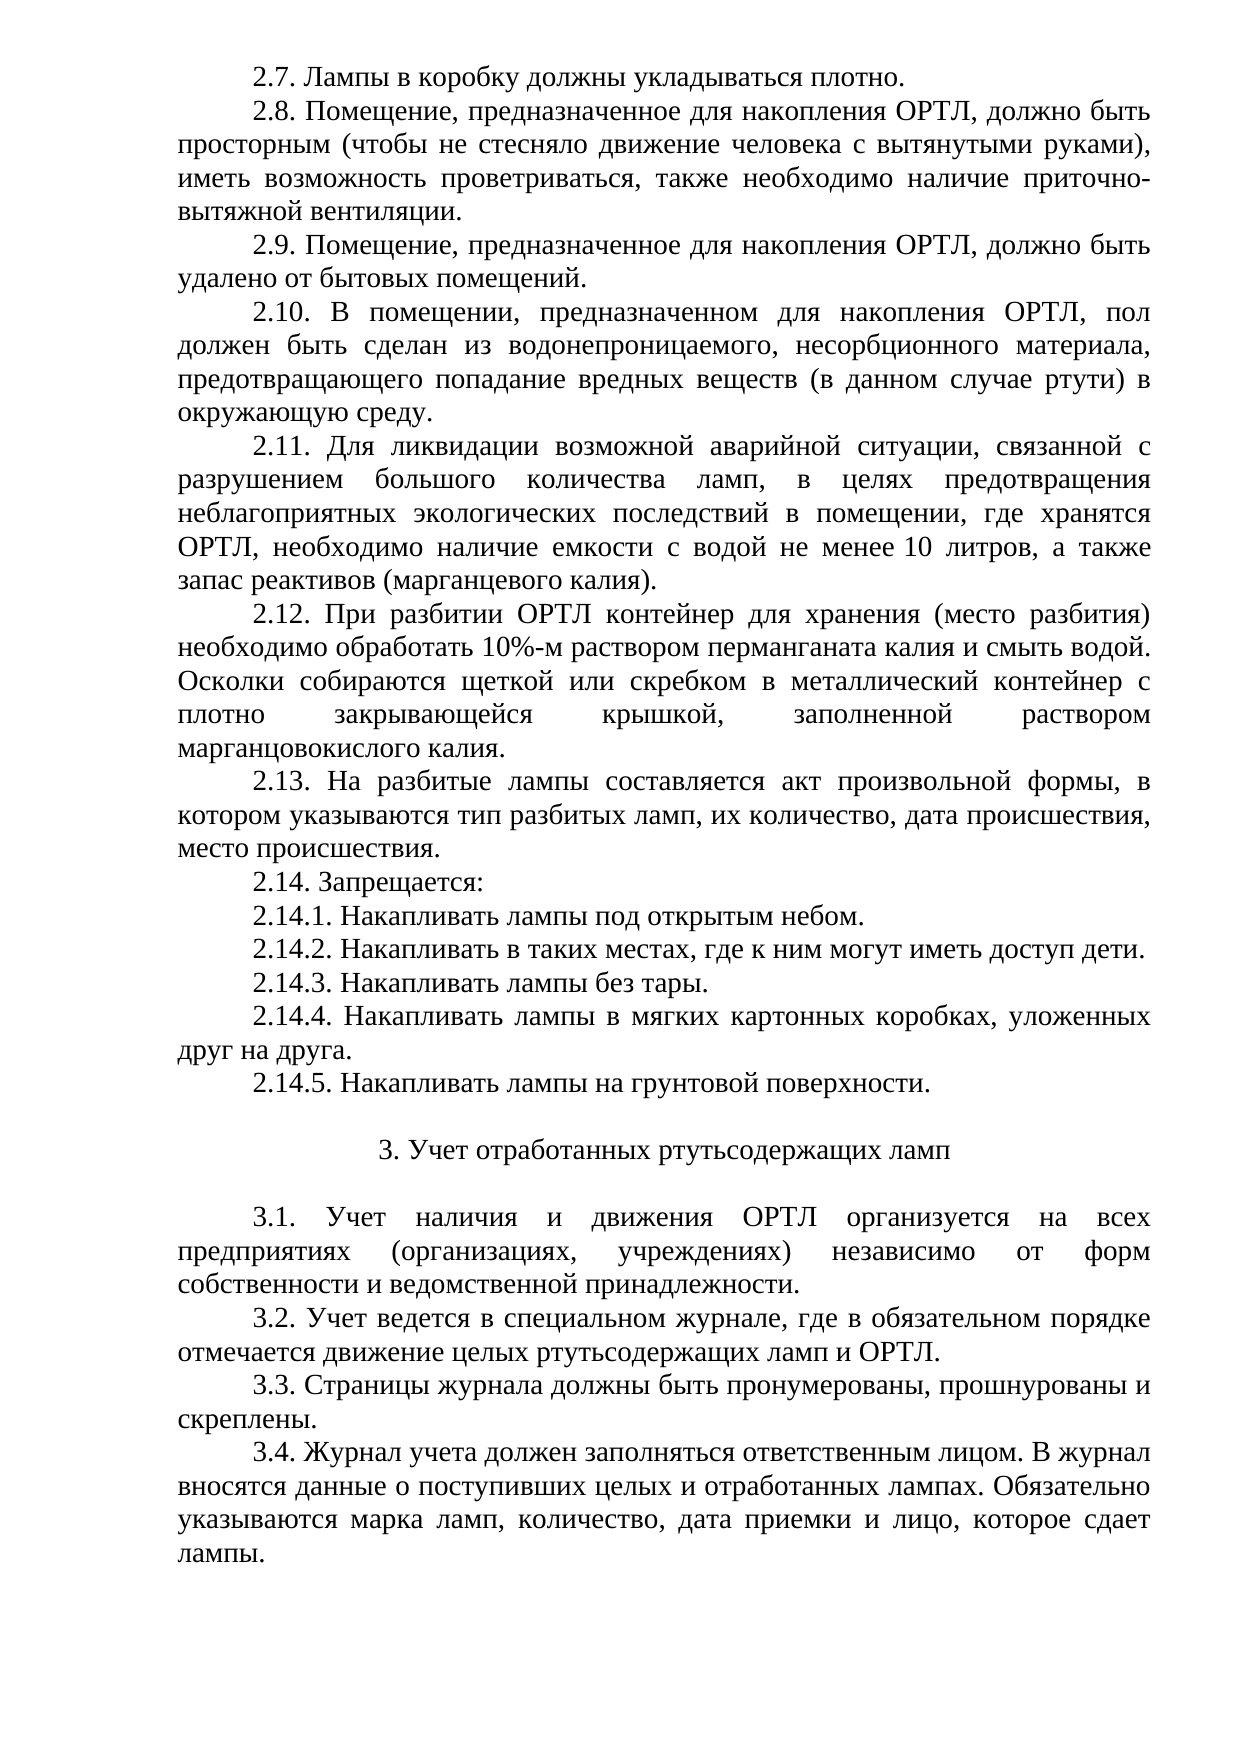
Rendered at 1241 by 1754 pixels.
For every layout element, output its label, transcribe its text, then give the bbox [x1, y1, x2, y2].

text 2.13. На разбитые лампы составляется акт произвольной формы, в котором указываются тип разбитых ламп, их количество, дата происшествия, место происшествия. [177, 763, 1152, 864]
text 2.14. Запрещается: [177, 864, 1152, 898]
text 2.14.1. Накапливать лампы под открытым небом. [177, 898, 1152, 931]
text 2.14.4. Накапливать лампы в мягких картонных коробках, уложенных друг на друга. [177, 998, 1152, 1065]
text 2.10. В помещении, предназначенном для накопления ОРТЛ, пол должен быть сделан из водонепроницаемого, несорбционного материала, предотвращающего попадание вредных веществ (в данном случае ртути) в окружающую среду. [177, 294, 1152, 428]
text 2.9. Помещение, предназначенное для накопления ОРТЛ, должно быть удалено от бытовых помещений. [177, 227, 1152, 294]
text 3. Учет отработанных ртутьсодержащих ламп [177, 1132, 1152, 1166]
text 3.1. Учет наличия и движения ОРТЛ организуется на всех предприятиях (организациях, учреждениях) независимо от форм собственности и ведомственной принадлежности. [177, 1199, 1152, 1300]
text 3.4. Журнал учета должен заполняться ответственным лицом. В журнал вносятся данные о поступивших целых и отработанных лампах. Обязательно указываются марка ламп, количество, дата приемки и лицо, которое сдает лампы. [177, 1434, 1152, 1568]
text 2.14.2. Накапливать в таких местах, где к ним могут иметь доступ дети. [177, 931, 1152, 965]
text 2.7. Лампы в коробку должны укладываться плотно. [177, 59, 1152, 93]
text 2.14.3. Накапливать лампы без тары. [177, 965, 1152, 998]
text 2.12. При разбитии ОРТЛ контейнер для хранения (место разбития) необходимо обработать 10%-м раствором перманганата калия и смыть водой. Осколки собираются щеткой или скребком в металлический контейнер с плотно закрывающейся крышкой, заполненной раствором марганцовокислого калия. [177, 596, 1152, 763]
text 2.8. Помещение, предназначенное для накопления ОРТЛ, должно быть просторным (чтобы не стесняло движение человека с вытянутыми руками), иметь возможность проветриваться, также необходимо наличие приточно-вытяжной вентиляции. [177, 93, 1152, 227]
text 3.3. Страницы журнала должны быть пронумерованы, прошнурованы и скреплены. [177, 1367, 1152, 1434]
text 3.2. Учет ведется в специальном журнале, где в обязательном порядке отмечается движение целых ртутьсодержащих ламп и ОРТЛ. [177, 1300, 1152, 1367]
text 2.14.5. Накапливать лампы на грунтовой поверхности. [177, 1065, 1152, 1099]
text 2.11. Для ликвидации возможной аварийной ситуации, связанной с разрушением большого количества ламп, в целях предотвращения неблагоприятных экологических последствий в помещении, где хранятся ОРТЛ, необходимо наличие емкости с водой не менее 10 литров, а также запас реактивов (марганцевого калия). [177, 428, 1152, 596]
